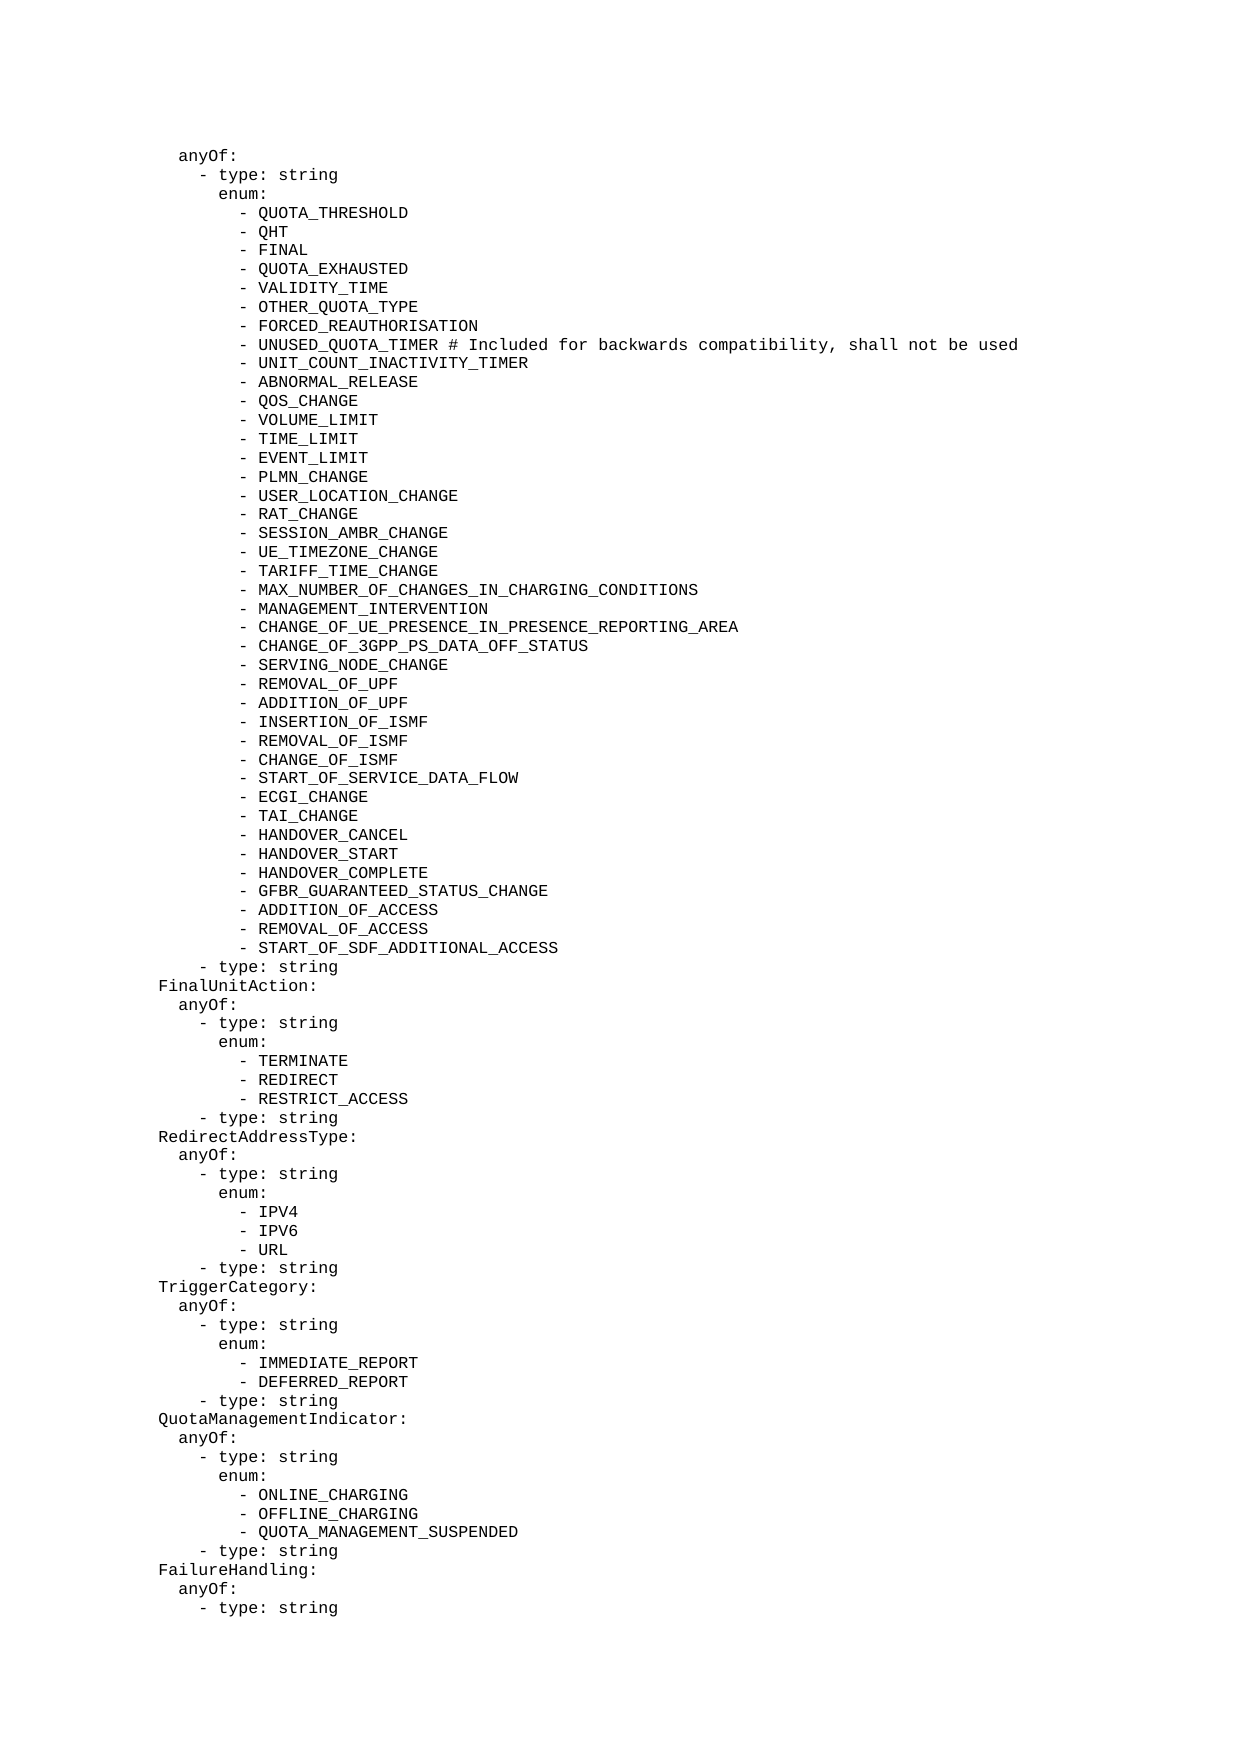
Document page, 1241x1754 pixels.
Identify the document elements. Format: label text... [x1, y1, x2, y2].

text - HANDOVER_CANCEL [118, 826, 1122, 845]
text - FORCED_REAUTHORISATION [118, 317, 1122, 336]
text - type: string [118, 1543, 1122, 1562]
text - SERVING_NODE_CHANGE [118, 657, 1122, 676]
text - type: string [118, 167, 1122, 185]
text - START_OF_SERVICE_DATA_FLOW [118, 770, 1122, 789]
text - CHANGE_OF_ISMF [118, 751, 1122, 770]
text enum: [118, 185, 1122, 204]
text - REMOVAL_OF_UPF [118, 676, 1122, 694]
text FinalUnitAction: [118, 977, 1122, 996]
text TriggerCategory: [118, 1279, 1122, 1298]
text - IPV6 [118, 1222, 1122, 1241]
text QuotaManagementIndicator: [118, 1411, 1122, 1430]
text - type: string [118, 1015, 1122, 1034]
text - FINAL [118, 242, 1122, 261]
text - type: string [118, 1449, 1122, 1467]
text anyOf: [118, 148, 1122, 167]
text - START_OF_SDF_ADDITIONAL_ACCESS [118, 939, 1122, 958]
text - QUOTA_MANAGEMENT_SUSPENDED [118, 1524, 1122, 1543]
text FailureHandling: [118, 1562, 1122, 1581]
text - CHANGE_OF_UE_PRESENCE_IN_PRESENCE_REPORTING_AREA [118, 619, 1122, 638]
text - EVENT_LIMIT [118, 449, 1122, 468]
text - HANDOVER_START [118, 845, 1122, 864]
text enum: [118, 1034, 1122, 1053]
text - OTHER_QUOTA_TYPE [118, 298, 1122, 317]
text - IMMEDIATE_REPORT [118, 1354, 1122, 1373]
text - ECGI_CHANGE [118, 789, 1122, 808]
text - UNIT_COUNT_INACTIVITY_TIMER [118, 355, 1122, 374]
text - TARIFF_TIME_CHANGE [118, 562, 1122, 581]
text - CHANGE_OF_3GPP_PS_DATA_OFF_STATUS [118, 638, 1122, 657]
text - ADDITION_OF_ACCESS [118, 902, 1122, 921]
text anyOf: [118, 996, 1122, 1015]
text - URL [118, 1241, 1122, 1260]
text - INSERTION_OF_ISMF [118, 713, 1122, 732]
text - MANAGEMENT_INTERVENTION [118, 600, 1122, 619]
text - GFBR_GUARANTEED_STATUS_CHANGE [118, 883, 1122, 902]
text anyOf: [118, 1298, 1122, 1317]
text - REMOVAL_OF_ACCESS [118, 921, 1122, 939]
text - type: string [118, 1109, 1122, 1128]
text - ONLINE_CHARGING [118, 1486, 1122, 1505]
text - ADDITION_OF_UPF [118, 694, 1122, 713]
text - VALIDITY_TIME [118, 280, 1122, 298]
text - QUOTA_EXHAUSTED [118, 261, 1122, 280]
text - type: string [118, 1392, 1122, 1411]
text - ABNORMAL_RELEASE [118, 374, 1122, 393]
text - REMOVAL_OF_ISMF [118, 732, 1122, 751]
text RedirectAddressType: [118, 1128, 1122, 1147]
text - type: string [118, 1317, 1122, 1336]
text - IPV4 [118, 1203, 1122, 1222]
text enum: [118, 1467, 1122, 1486]
text - REDIRECT [118, 1072, 1122, 1090]
text - QUOTA_THRESHOLD [118, 204, 1122, 223]
text - SESSION_AMBR_CHANGE [118, 525, 1122, 544]
text - RAT_CHANGE [118, 506, 1122, 525]
text enum: [118, 1336, 1122, 1354]
text - MAX_NUMBER_OF_CHANGES_IN_CHARGING_CONDITIONS [118, 581, 1122, 600]
text - OFFLINE_CHARGING [118, 1505, 1122, 1524]
text - TERMINATE [118, 1053, 1122, 1072]
text - type: string [118, 1260, 1122, 1279]
text - VOLUME_LIMIT [118, 412, 1122, 431]
text - UE_TIMEZONE_CHANGE [118, 544, 1122, 562]
text - PLMN_CHANGE [118, 468, 1122, 487]
text - UNUSED_QUOTA_TIMER # Included for backwards compatibility, shall not be used [118, 336, 1122, 355]
text anyOf: [118, 1581, 1122, 1599]
text - HANDOVER_COMPLETE [118, 864, 1122, 883]
text - QOS_CHANGE [118, 393, 1122, 412]
text - type: string [118, 1599, 1122, 1618]
text - type: string [118, 1166, 1122, 1185]
text - TIME_LIMIT [118, 431, 1122, 449]
text - QHT [118, 223, 1122, 242]
text enum: [118, 1185, 1122, 1203]
text - DEFERRED_REPORT [118, 1373, 1122, 1392]
text - USER_LOCATION_CHANGE [118, 487, 1122, 506]
text - TAI_CHANGE [118, 808, 1122, 826]
text - type: string [118, 958, 1122, 977]
text anyOf: [118, 1430, 1122, 1449]
text anyOf: [118, 1147, 1122, 1166]
text - RESTRICT_ACCESS [118, 1090, 1122, 1109]
